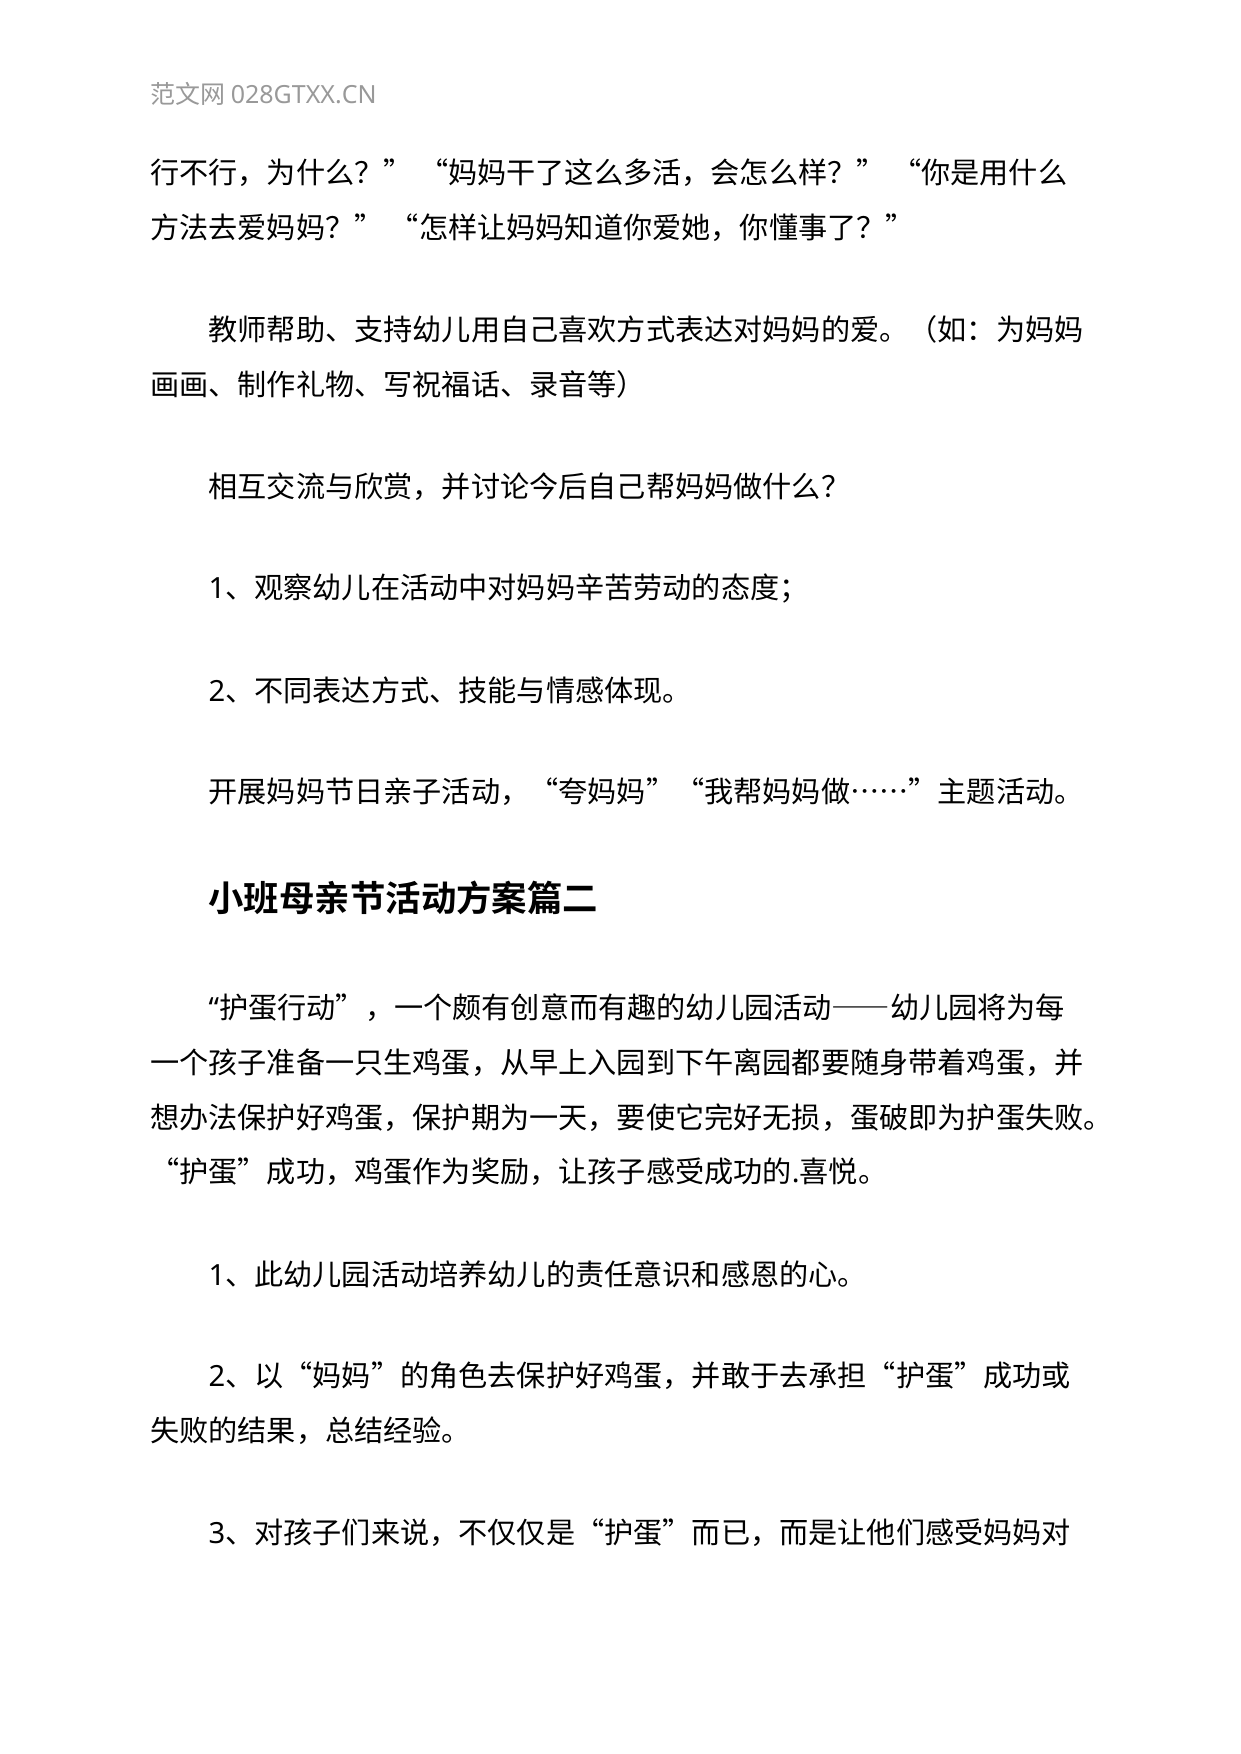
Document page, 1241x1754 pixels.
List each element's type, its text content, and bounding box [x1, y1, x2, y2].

text 小班母亲节活动方案篇二 [150, 871, 1090, 922]
text 开展妈妈节日亲子活动，“夸妈妈”“我帮妈妈做……”主题活动。 [150, 769, 1090, 811]
text 1、此幼儿园活动培养幼儿的责任意识和感恩的心。 [150, 1251, 1090, 1293]
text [150, 1510, 1090, 1552]
text 教师帮助、支持幼儿用自己喜欢方式表达对妈妈的爱。（如：为妈妈画画、制作礼物、写祝福话、录音等） [150, 307, 1090, 404]
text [150, 150, 1090, 247]
text 1、观察幼儿在活动中对妈妈辛苦劳动的态度； [150, 565, 1090, 607]
text “护蛋行动”，一个颇有创意而有趣的幼儿园活动——幼儿园将为每一个孩子准备一只生鸡蛋，从早上入园到下午离园都要随身带着鸡蛋，并想办法保护好鸡蛋，保护期为一天，要使它完好无损，蛋破即为护蛋失败。“护蛋”成功，鸡蛋作为奖励，让孩子感受成功的.喜悦。 [150, 984, 1090, 1191]
text 2、以“妈妈”的角色去保护好鸡蛋，并敢于去承担“护蛋”成功或失败的结果，总结经验。 [150, 1353, 1090, 1450]
text 相互交流与欣赏，并讨论今后自己帮妈妈做什么？ [150, 463, 1090, 506]
text 2、不同表达方式、技能与情感体现。 [150, 667, 1090, 709]
